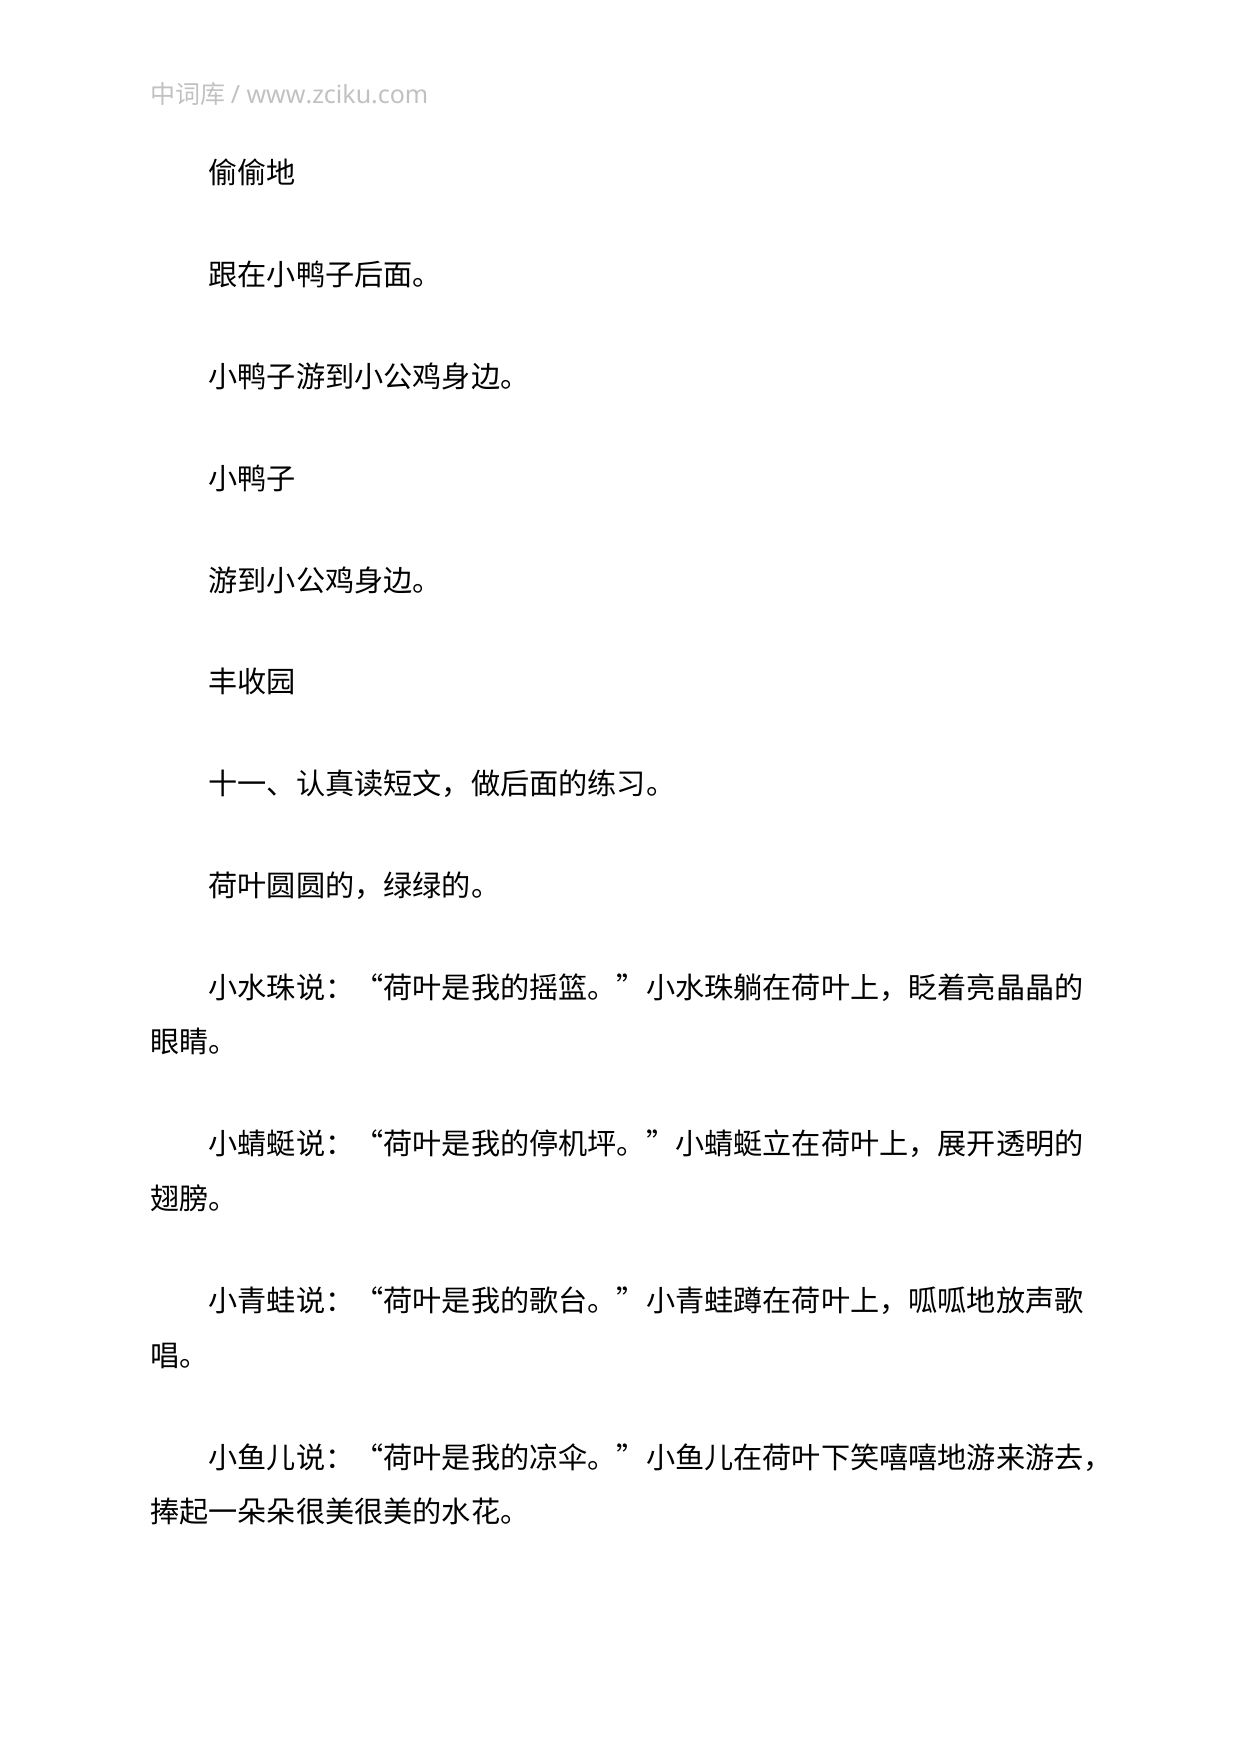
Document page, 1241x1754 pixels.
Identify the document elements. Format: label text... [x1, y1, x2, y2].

text 跟在小鸭子后面。 [150, 252, 1090, 294]
text 小蜻蜓说：“荷叶是我的停机坪。”小蜻蜓立在荷叶上，展开透明的翅膀。 [150, 1121, 1090, 1218]
text 小青蛙说：“荷叶是我的歌台。”小青蛙蹲在荷叶上，呱呱地放声歌唱。 [150, 1277, 1090, 1375]
text 丰收园 [150, 659, 1090, 701]
text 游到小公鸡身边。 [150, 557, 1090, 599]
text 十一、认真读短文，做后面的练习。 [150, 761, 1090, 803]
text 荷叶圆圆的，绿绿的。 [150, 862, 1090, 905]
text 偷偷地 [150, 150, 1090, 192]
text 小鸭子游到小公鸡身边。 [150, 353, 1090, 396]
text 小鸭子 [150, 455, 1090, 498]
text 小水珠说：“荷叶是我的摇篮。”小水珠躺在荷叶上，眨着亮晶晶的眼睛。 [150, 964, 1090, 1061]
text 小鱼儿说：“荷叶是我的凉伞。”小鱼儿在荷叶下笑嘻嘻地游来游去，捧起一朵朵很美很美的水花。 [150, 1434, 1090, 1531]
